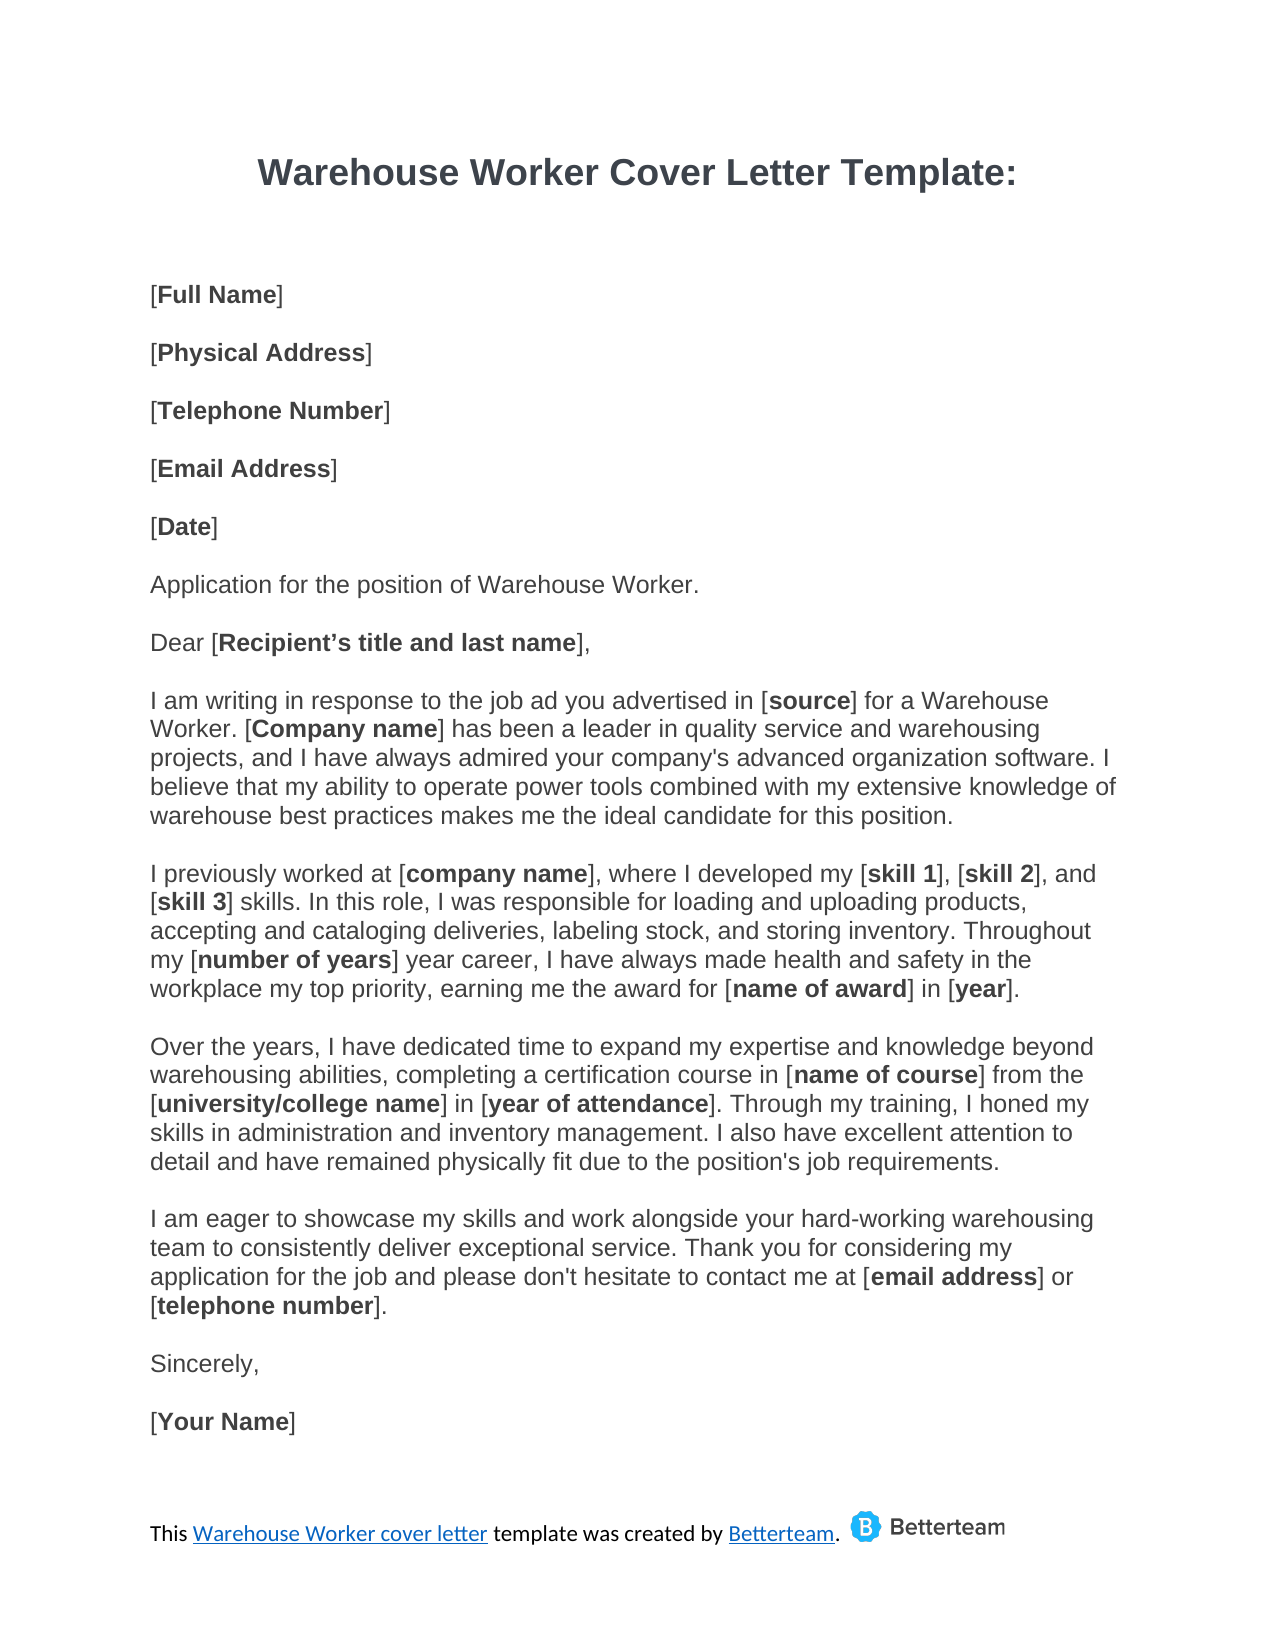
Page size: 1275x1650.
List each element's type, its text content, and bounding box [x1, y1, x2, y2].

text [Physical Address] [150, 338, 1125, 367]
text Application for the position of Warehouse Worker. [150, 570, 1125, 598]
text Over the years, I have dedicated time to expand my expertise and knowledge beyond warehousing abilities, completing a certification course in [name of course] from the [university/college name] in [year of attendance]. Through my training, I honed my skills in administration and inventory management. I also have excellent attention to detail and have remained physically fit due to the position's job requirements. [150, 1031, 1125, 1175]
text I previously worked at [company name], where I developed my [skill 1], [skill 2], and [skill 3] skills. In this role, I was responsible for loading and uploading products, accepting and cataloging deliveries, labeling stock, and storing inventory. Throughout my [number of years] year career, I have always made health and safety in the workplace my top priority, earning me the award for [name of award] in [year]. [150, 858, 1125, 1002]
picture [850, 1511, 1005, 1542]
text [Full Name] [150, 280, 1125, 309]
text Warehouse Worker Cover Letter Template: [150, 150, 1125, 193]
text [Email Address] [150, 454, 1125, 483]
text [Telephone Number] [150, 396, 1125, 425]
text Dear [Recipient’s title and last name], [150, 628, 1125, 656]
text Sincerely, [150, 1348, 1125, 1377]
text I am eager to showcase my skills and work alongside your hard-working warehousing team to consistently deliver exceptional service. Thank you for considering my application for the job and please don't hesitate to contact me at [email address] or [telephone number]. [150, 1204, 1125, 1319]
text [Your Name] [150, 1406, 1125, 1435]
text [Date] [150, 512, 1125, 541]
text I am writing in response to the job ad you advertised in [source] for a Warehouse Worker. [Company name] has been a leader in quality service and warehousing projects, and I have always admired your company's advanced organization software. I believe that my ability to operate power tools combined with my extensive knowledge of warehouse best practices makes me the ideal candidate for this position. [150, 686, 1125, 829]
